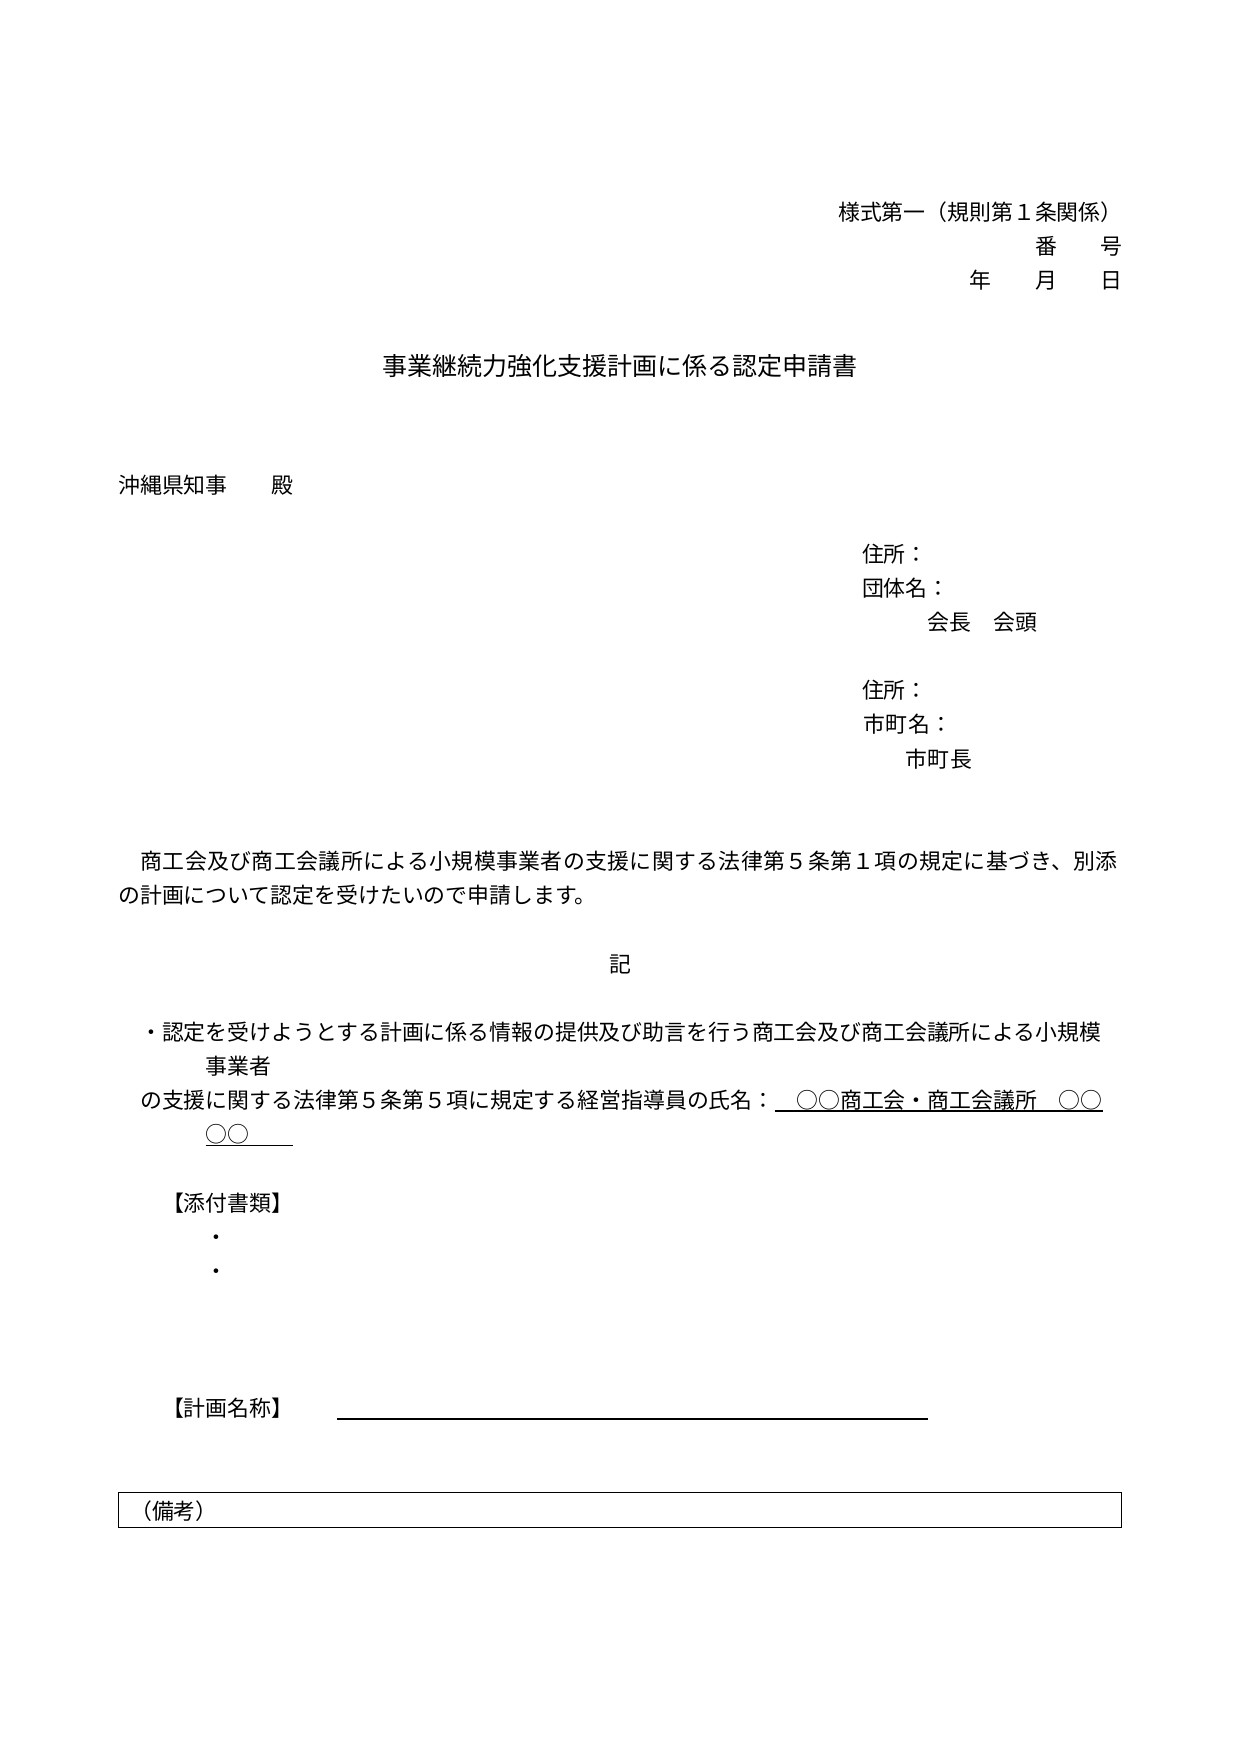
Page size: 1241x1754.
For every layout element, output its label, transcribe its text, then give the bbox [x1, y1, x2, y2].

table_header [119, 1493, 1121, 1527]
text 様式第一（規則第１条関係） [118, 194, 1122, 228]
text 会長 会頭 [118, 604, 1122, 638]
text 記 [118, 945, 1122, 979]
text 【添付書類】 [118, 1184, 1122, 1219]
text 団体名： [118, 569, 1122, 604]
text ・ [118, 1253, 1122, 1287]
text 住所： [118, 535, 1122, 569]
text 市町長 [118, 740, 1122, 774]
text 【計画名称】 [118, 1389, 1122, 1424]
text の支援に関する法律第５条第５項に規定する経営指導員の氏名： ○○商工会・商工会議所 ○○ ○○ [140, 1082, 1122, 1150]
text 沖縄県知事 殿 [118, 467, 1122, 501]
text ・認定を受けようとする計画に係る情報の提供及び助言を行う商工会及び商工会議所による小規模事業者 [118, 1014, 1122, 1082]
text 商工会及び商工会議所による小規模事業者の支援に関する法律第５条第１項の規定に基づき、別添の計画について認定を受けたいので申請します。 [118, 843, 1122, 911]
text 住所： [118, 672, 1122, 706]
text 年 月 日 [118, 262, 1122, 296]
text 市町名： [118, 706, 1122, 740]
text ・ [118, 1219, 1122, 1253]
text 番 号 [118, 228, 1122, 262]
text 事業継続力強化支援計画に係る認定申請書 [118, 330, 1122, 399]
